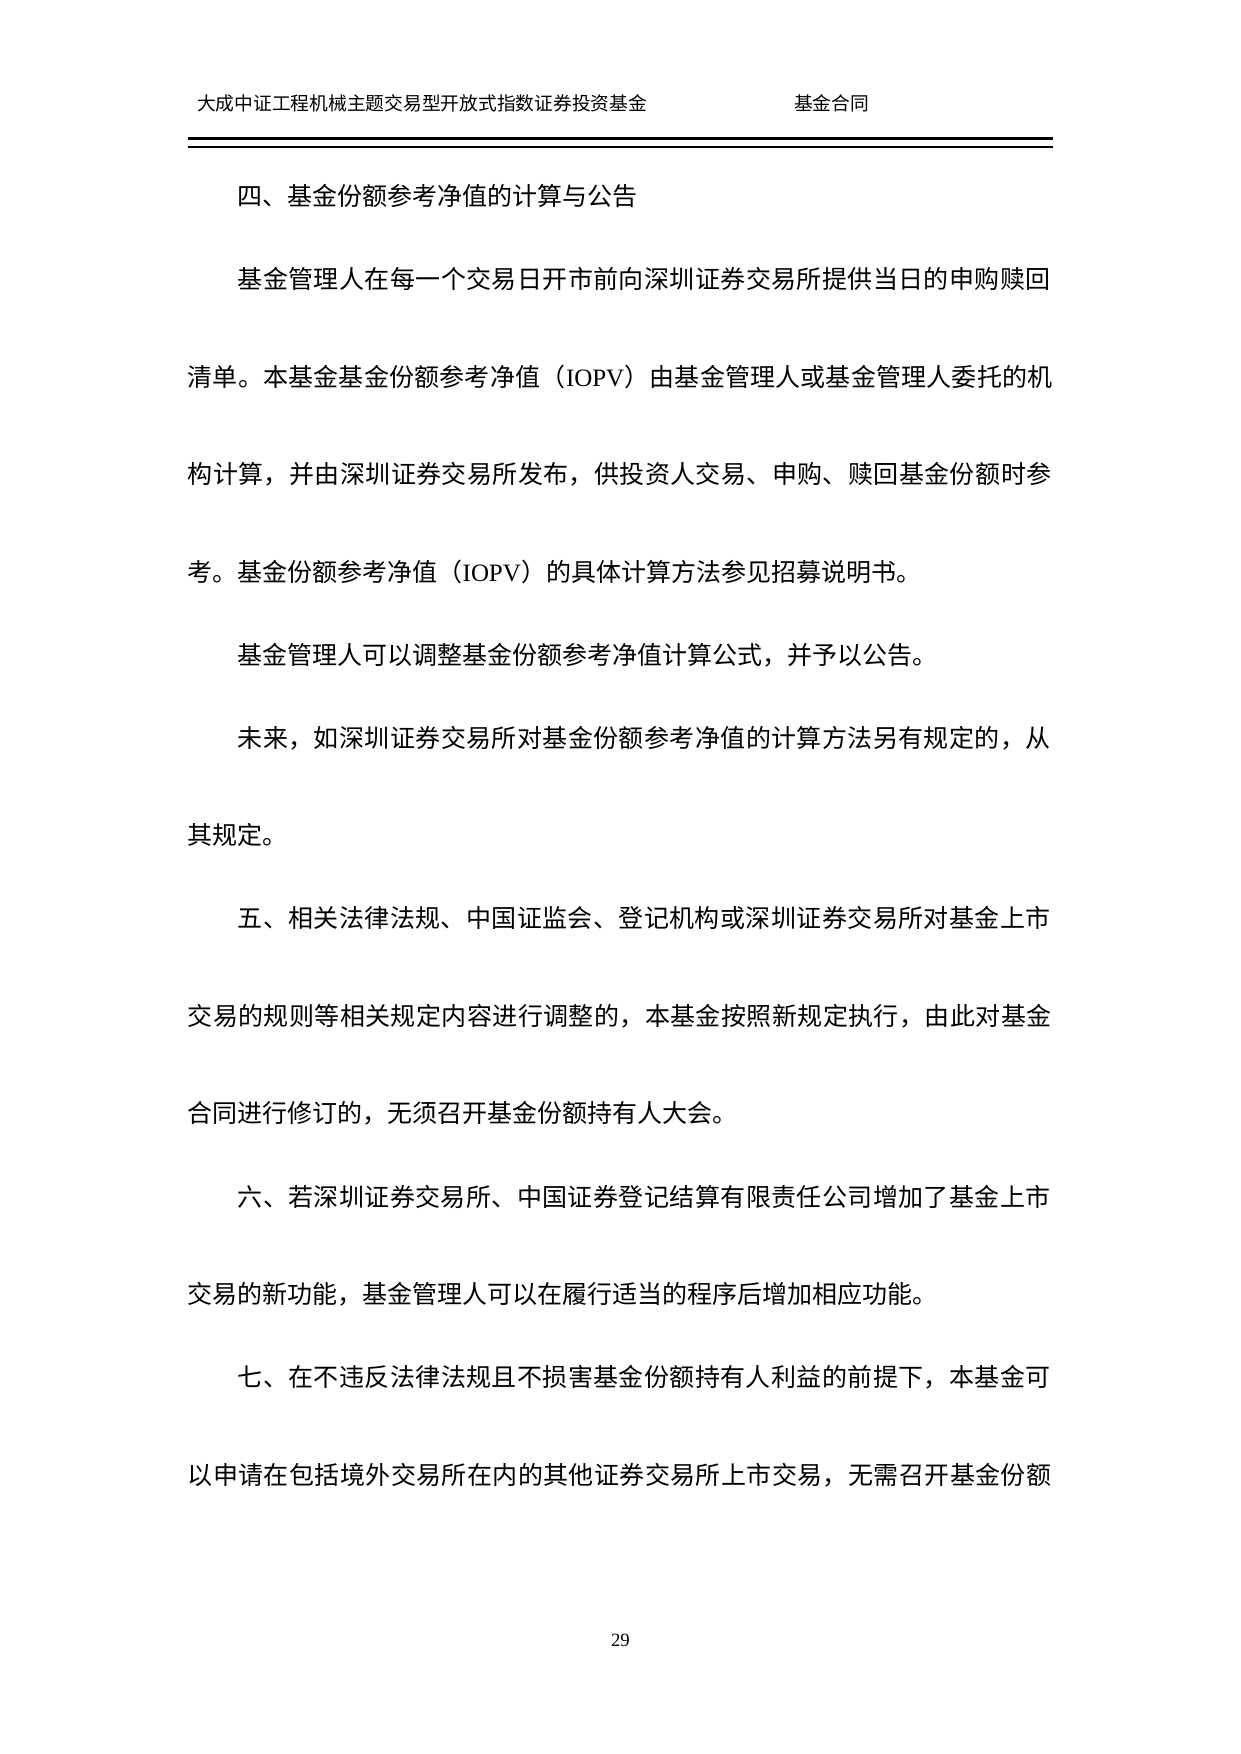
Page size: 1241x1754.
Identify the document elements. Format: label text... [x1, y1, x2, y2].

text 基金管理人可以调整基金份额参考净值计算公式，并予以公告。 [187, 621, 1053, 686]
text 五、相关法律法规、中国证监会、登记机构或深圳证券交易所对基金上市交易的规则等相关规定内容进行调整的，本基金按照新规定执行，由此对基金合同进行修订的，无须召开基金份额持有人大会。 [187, 884, 1053, 1144]
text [187, 1343, 1053, 1506]
text 六、若深圳证券交易所、中国证券登记结算有限责任公司增加了基金上市交易的新功能，基金管理人可以在履行适当的程序后增加相应功能。 [187, 1163, 1053, 1325]
text 基金管理人在每一个交易日开市前向深圳证券交易所提供当日的申购赎回清单。本基金基金份额参考净值（IOPV）由基金管理人或基金管理人委托的机构计算，并由深圳证券交易所发布，供投资人交易、申购、赎回基金份额时参考。基金份额参考净值（IOPV）的具体计算方法参见招募说明书。 [187, 245, 1053, 603]
text 未来，如深圳证券交易所对基金份额参考净值的计算方法另有规定的，从其规定。 [187, 704, 1053, 866]
text 四、基金份额参考净值的计算与公告 [187, 162, 1053, 227]
